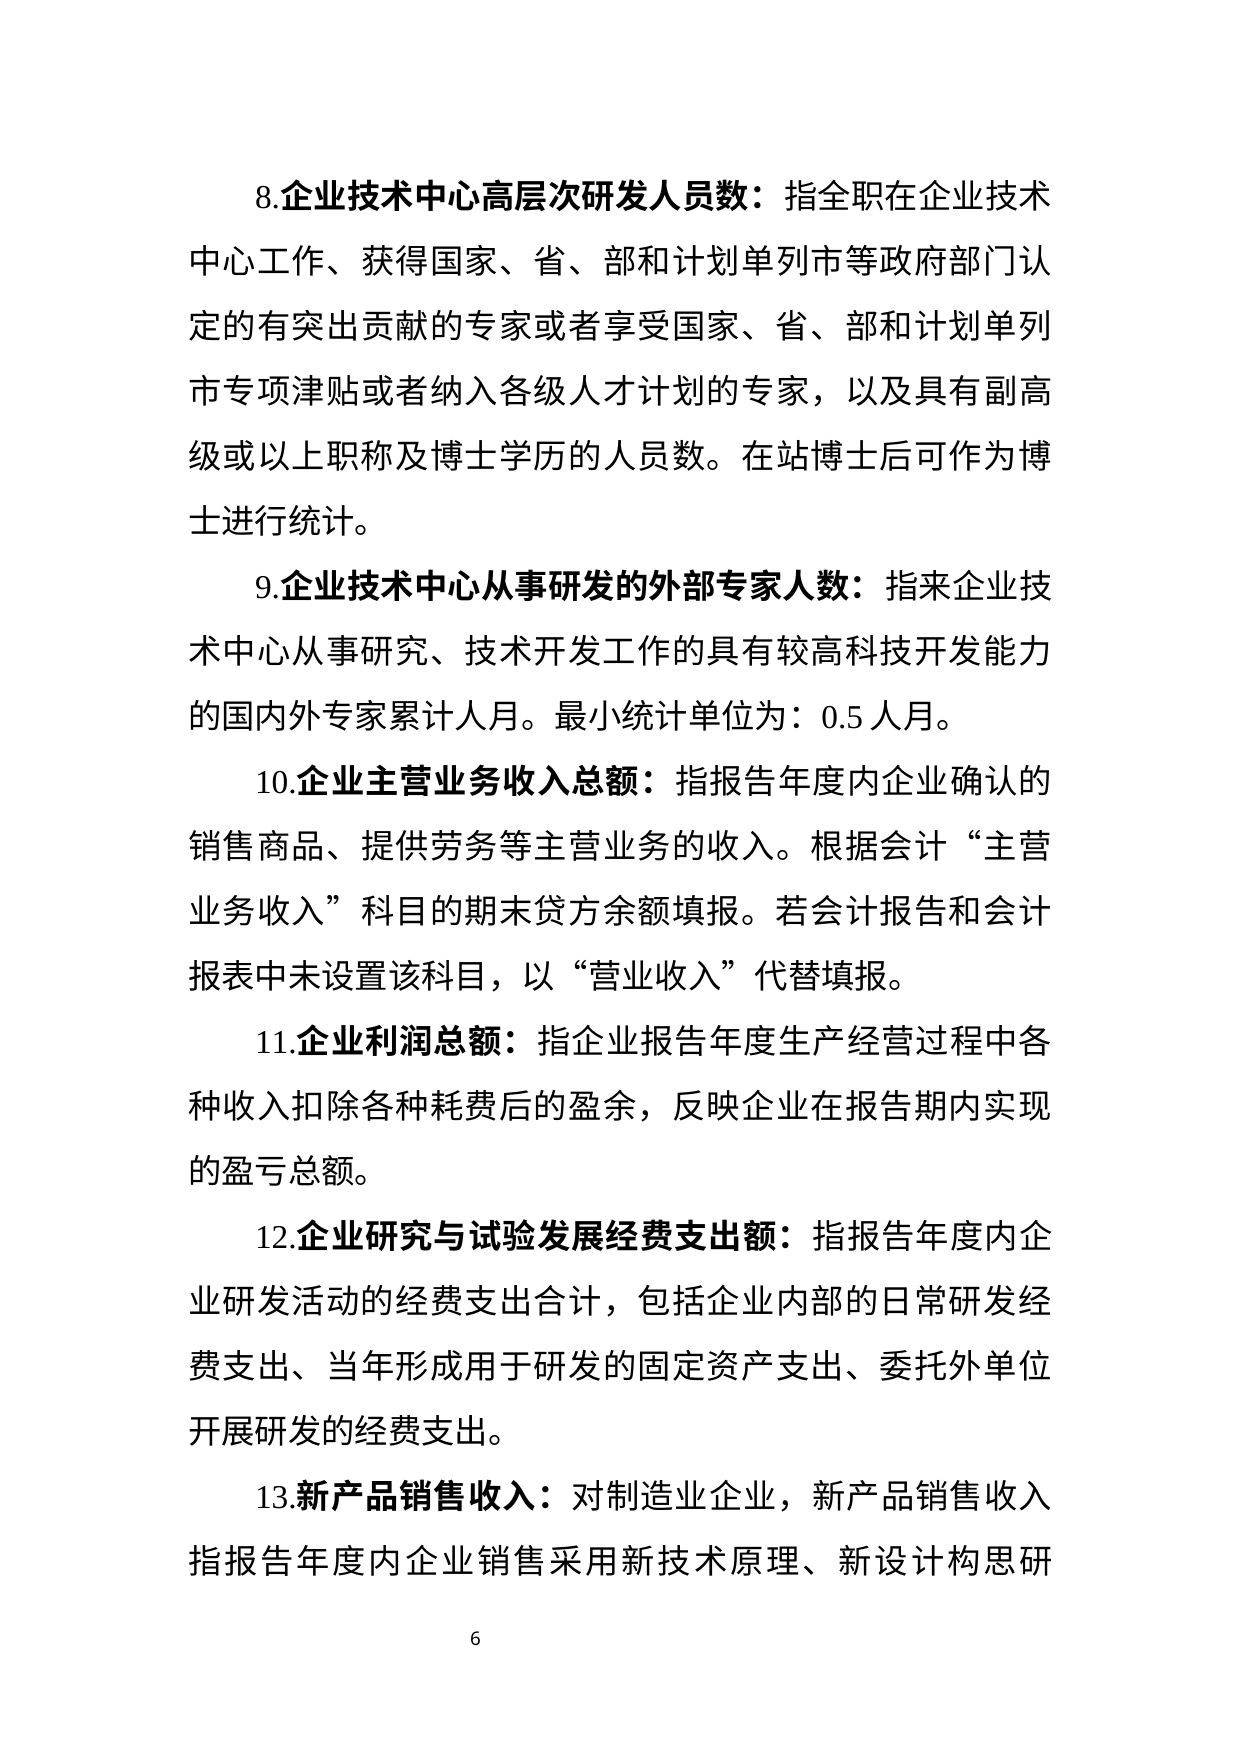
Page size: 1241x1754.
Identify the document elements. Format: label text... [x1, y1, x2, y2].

list 企业主营业务收入总额：指报告年度内企业确认的销售商品、提供劳务等主营业务的收入。根据会计“主营业务收入”科目的期末贷方余额填报。若会计报告和会计报表中未设置该科目，以“营业收入”代替填报。 [188, 747, 1052, 1007]
list 企业技术中心高层次研发人员数：指全职在企业技术中心工作、获得国家、省、部和计划单列市等政府部门认定的有突出贡献的专家或者享受国家、省、部和计划单列市专项津贴或者纳入各级人才计划的专家，以及具有副高级或以上职称及博士学历的人员数。在站博士后可作为博士进行统计。 [188, 162, 1052, 552]
list 企业研究与试验发展经费支出额：指报告年度内企业研发活动的经费支出合计，包括企业内部的日常研发经费支出、当年形成用于研发的固定资产支出、委托外单位开展研发的经费支出。 [188, 1202, 1052, 1462]
list 企业技术中心从事研发的外部专家人数：指来企业技术中心从事研究、技术开发工作的具有较高科技开发能力的国内外专家累计人月。最小统计单位为：0.5人月。 [188, 552, 1052, 747]
list 企业利润总额：指企业报告年度生产经营过程中各种收入扣除各种耗费后的盈余，反映企业在报告期内实现的盈亏总额。 [188, 1007, 1052, 1202]
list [188, 1462, 1052, 1592]
